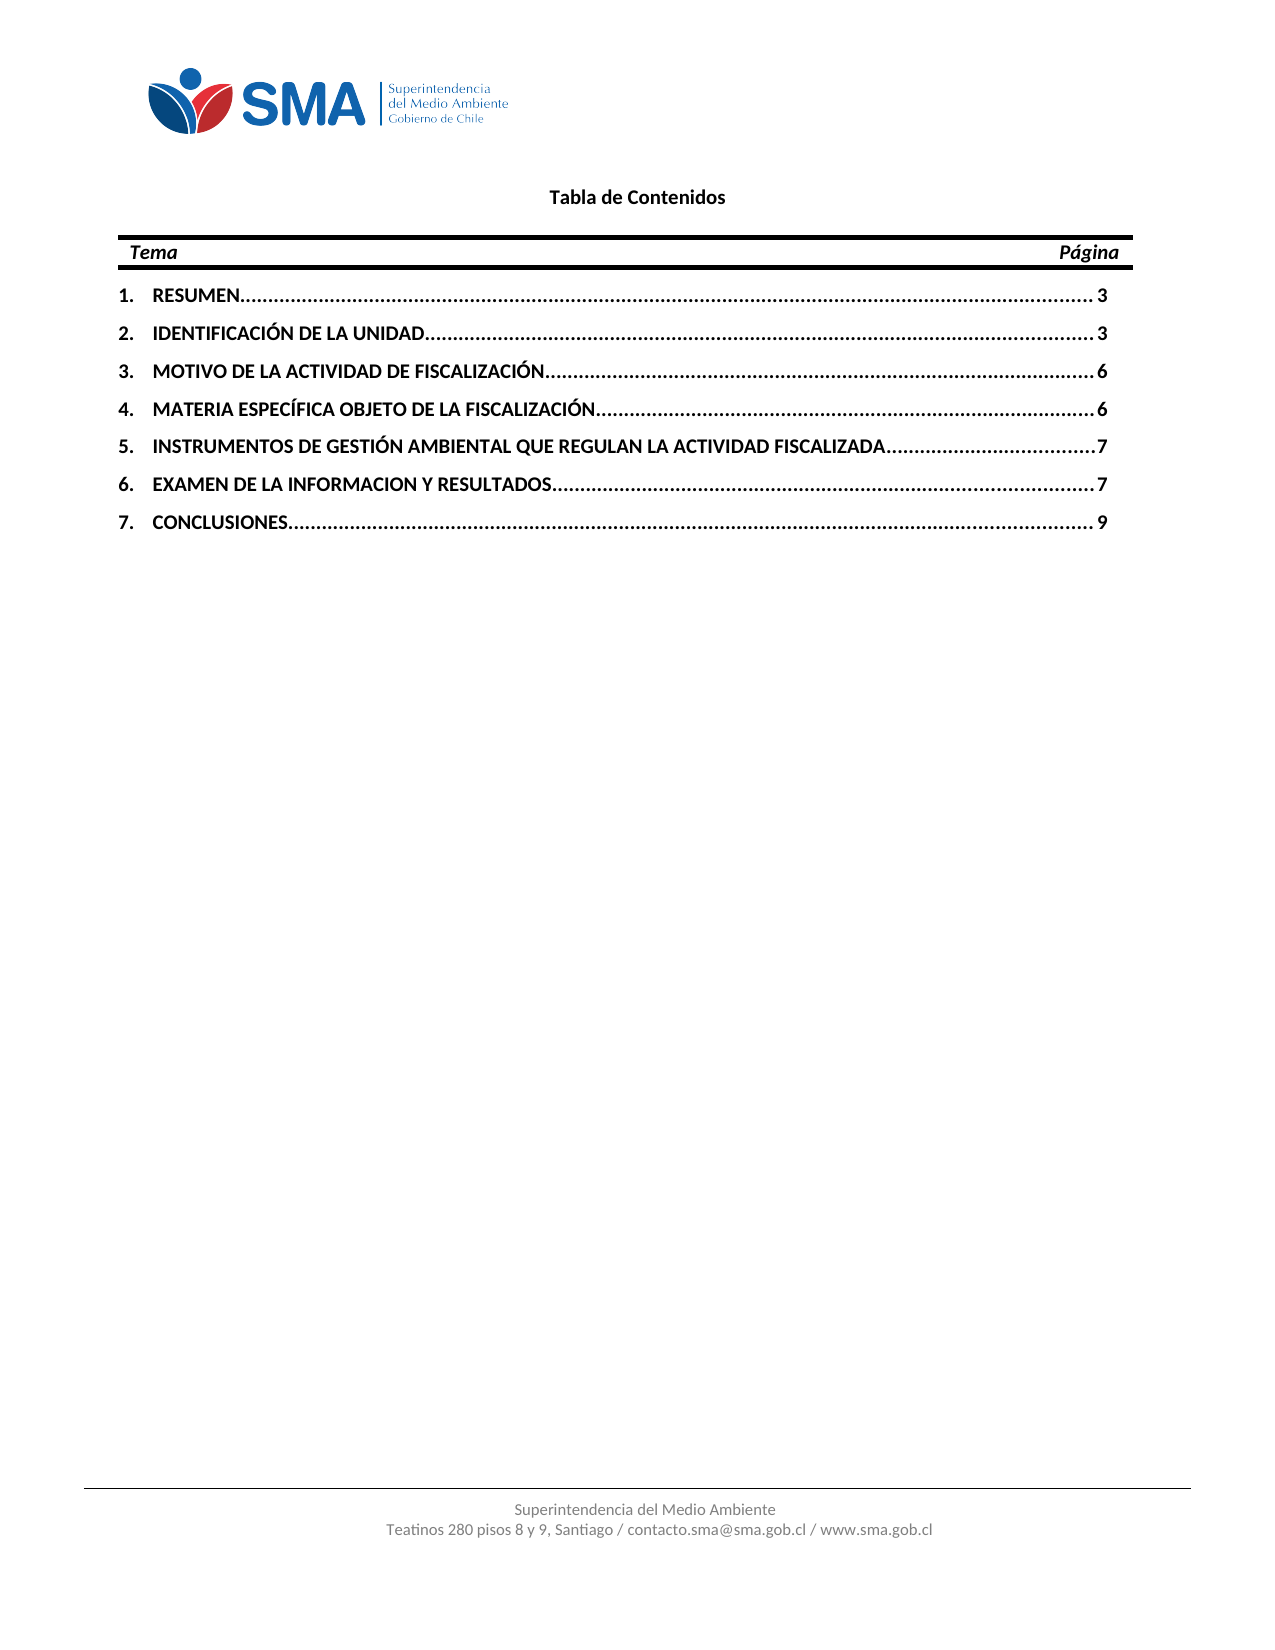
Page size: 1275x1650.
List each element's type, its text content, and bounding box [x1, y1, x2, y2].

text Tabla de Contenidos [118, 184, 1157, 209]
text 1. RESUMEN. 3 [118, 282, 1157, 307]
text 7. CONCLUSIONES 9 [118, 509, 1157, 535]
text 4. MATERIA ESPECÍFICA OBJETO DE LA FISCALIZACIÓN 6 [118, 396, 1157, 421]
picture [118, 47, 528, 149]
table_header Tema [118, 240, 625, 265]
text 5. INSTRUMENTOS DE GESTIÓN AMBIENTAL QUE REGULAN LA ACTIVIDAD FISCALIZADA 7 [118, 434, 1157, 459]
text 6. EXAMEN DE LA INFORMACION Y RESULTADOS 7 [118, 472, 1157, 497]
text 3. MOTIVO DE LA ACTIVIDAD DE FISCALIZACIÓN 6 [118, 358, 1157, 383]
table_header Página [625, 240, 1132, 265]
text 2. IDENTIFICACIÓN DE LA UNIDAD 3 [118, 320, 1157, 345]
